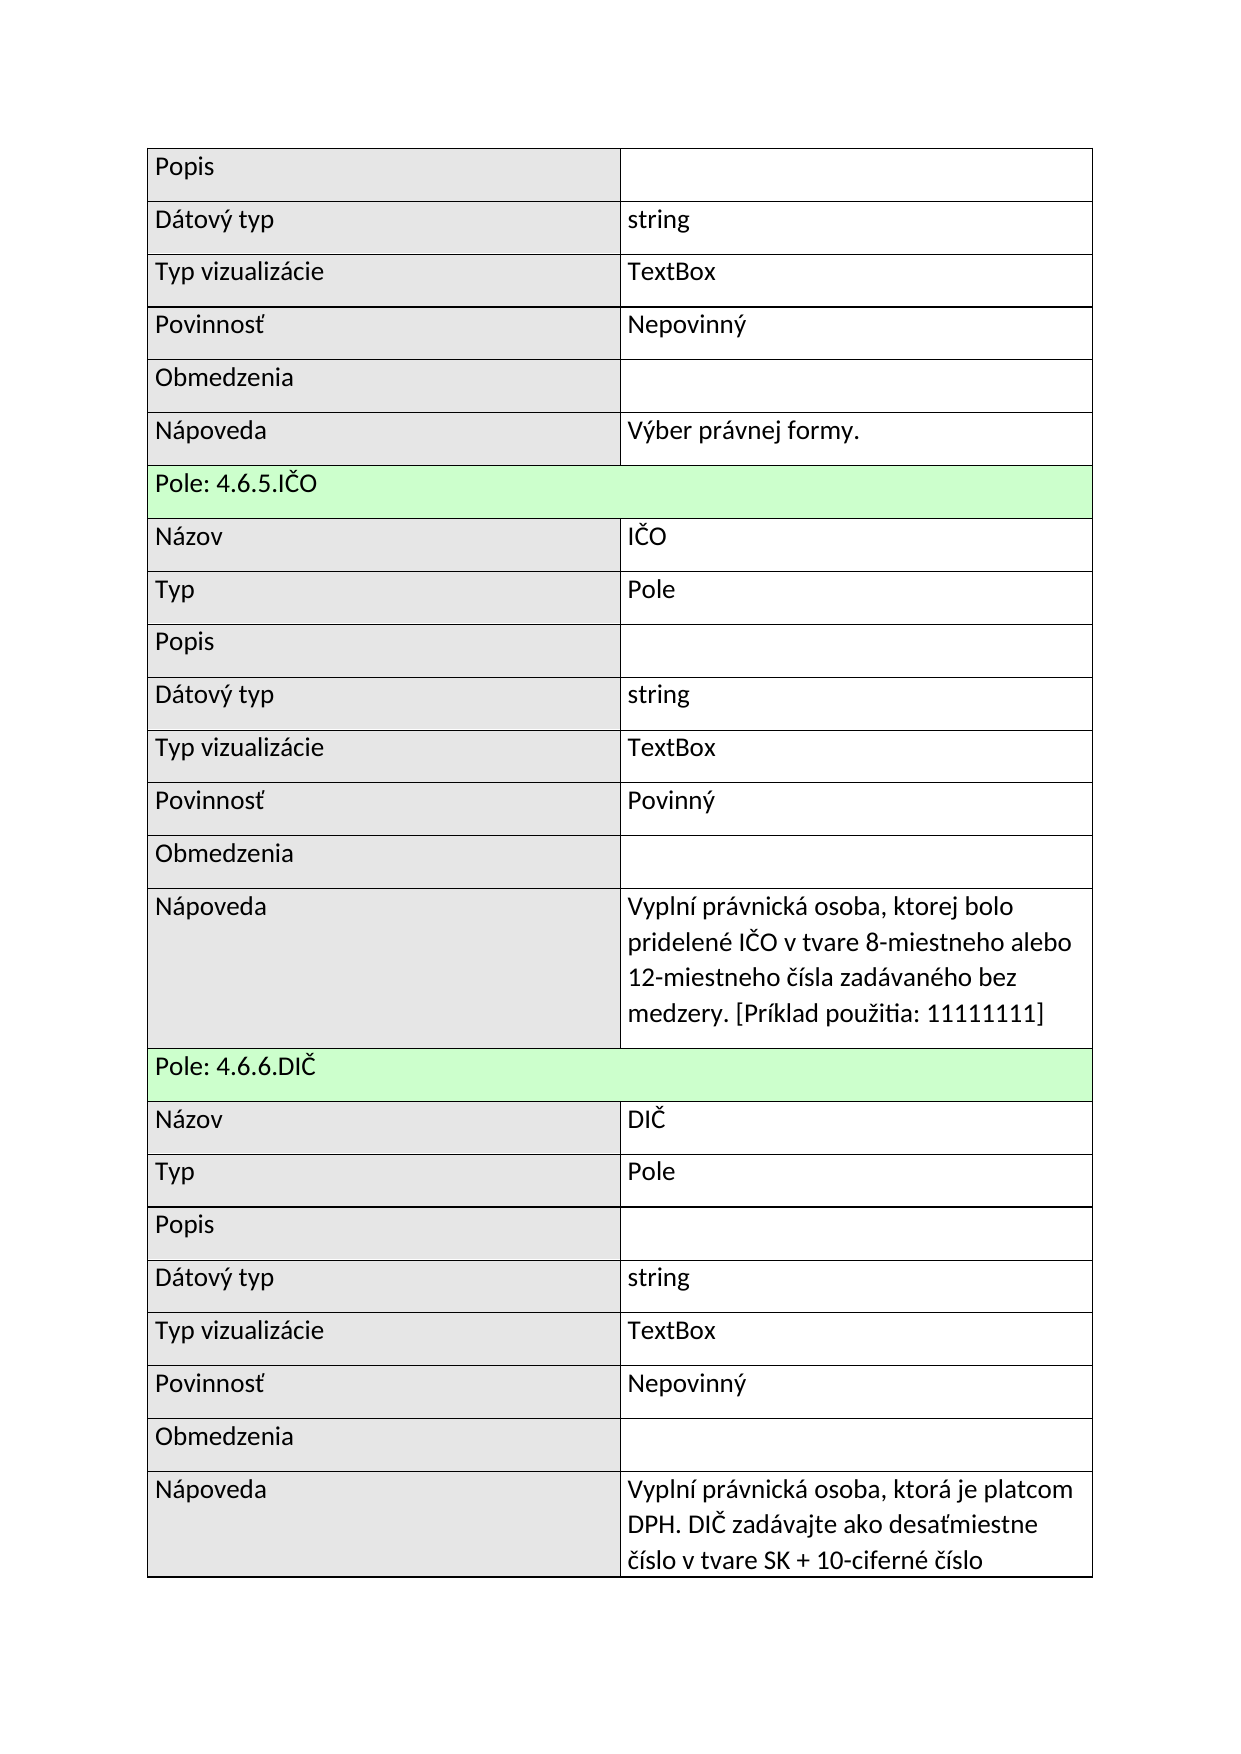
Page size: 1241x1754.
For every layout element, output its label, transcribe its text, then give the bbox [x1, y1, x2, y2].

table_cell [621, 149, 1092, 201]
table_cell IČO [621, 519, 1092, 571]
table_cell Pole [621, 1155, 1092, 1206]
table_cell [621, 1472, 1092, 1576]
table_cell Popis [148, 625, 620, 677]
table_cell Typ vizualizácie [148, 731, 620, 782]
table_cell Povinný [621, 783, 1092, 835]
table_cell Nápoveda [148, 1472, 620, 1576]
table_cell DIČ [621, 1102, 1092, 1153]
table_cell string [621, 1261, 1092, 1312]
table_cell [621, 1419, 1092, 1471]
table_cell Povinnosť [148, 1366, 620, 1418]
table_cell Typ [148, 572, 620, 623]
table_cell Typ [148, 1155, 620, 1206]
table_cell Nepovinný [621, 308, 1092, 359]
table_cell Obmedzenia [148, 360, 620, 412]
table_cell Popis [148, 149, 620, 201]
table_cell Typ vizualizácie [148, 255, 620, 306]
table_cell [621, 360, 1092, 412]
table_cell [621, 836, 1092, 888]
table_cell Pole: 4.6.6.DIČ [148, 1049, 1092, 1101]
table_cell Obmedzenia [148, 1419, 620, 1471]
table_cell Názov [148, 1102, 620, 1153]
table_cell Dátový typ [148, 678, 620, 729]
table_cell Obmedzenia [148, 836, 620, 888]
table_cell Dátový typ [148, 1261, 620, 1312]
table_cell Popis [148, 1208, 620, 1259]
table_cell Vyplní právnická osoba, ktorej bolo pridelené IČO v tvare 8-miestneho alebo 12-miestneho čísla zadávaného bez medzery. [Príklad použitia: 11111111] [621, 889, 1092, 1048]
table_cell Názov [148, 519, 620, 571]
table_cell TextBox [621, 1313, 1092, 1365]
table_cell Nápoveda [148, 413, 620, 465]
table_cell [621, 625, 1092, 677]
table_cell [621, 1208, 1092, 1259]
table_cell string [621, 202, 1092, 253]
table_cell Nepovinný [621, 1366, 1092, 1418]
table_cell Nápoveda [148, 889, 620, 1048]
table_cell TextBox [621, 731, 1092, 782]
table_cell TextBox [621, 255, 1092, 306]
table_cell Dátový typ [148, 202, 620, 253]
table_cell Povinnosť [148, 783, 620, 835]
table_cell Typ vizualizácie [148, 1313, 620, 1365]
table_cell Pole: 4.6.5.IČO [148, 466, 1092, 518]
table_cell Povinnosť [148, 308, 620, 359]
table_cell string [621, 678, 1092, 729]
table_cell Výber právnej formy. [621, 413, 1092, 465]
table_cell Pole [621, 572, 1092, 623]
